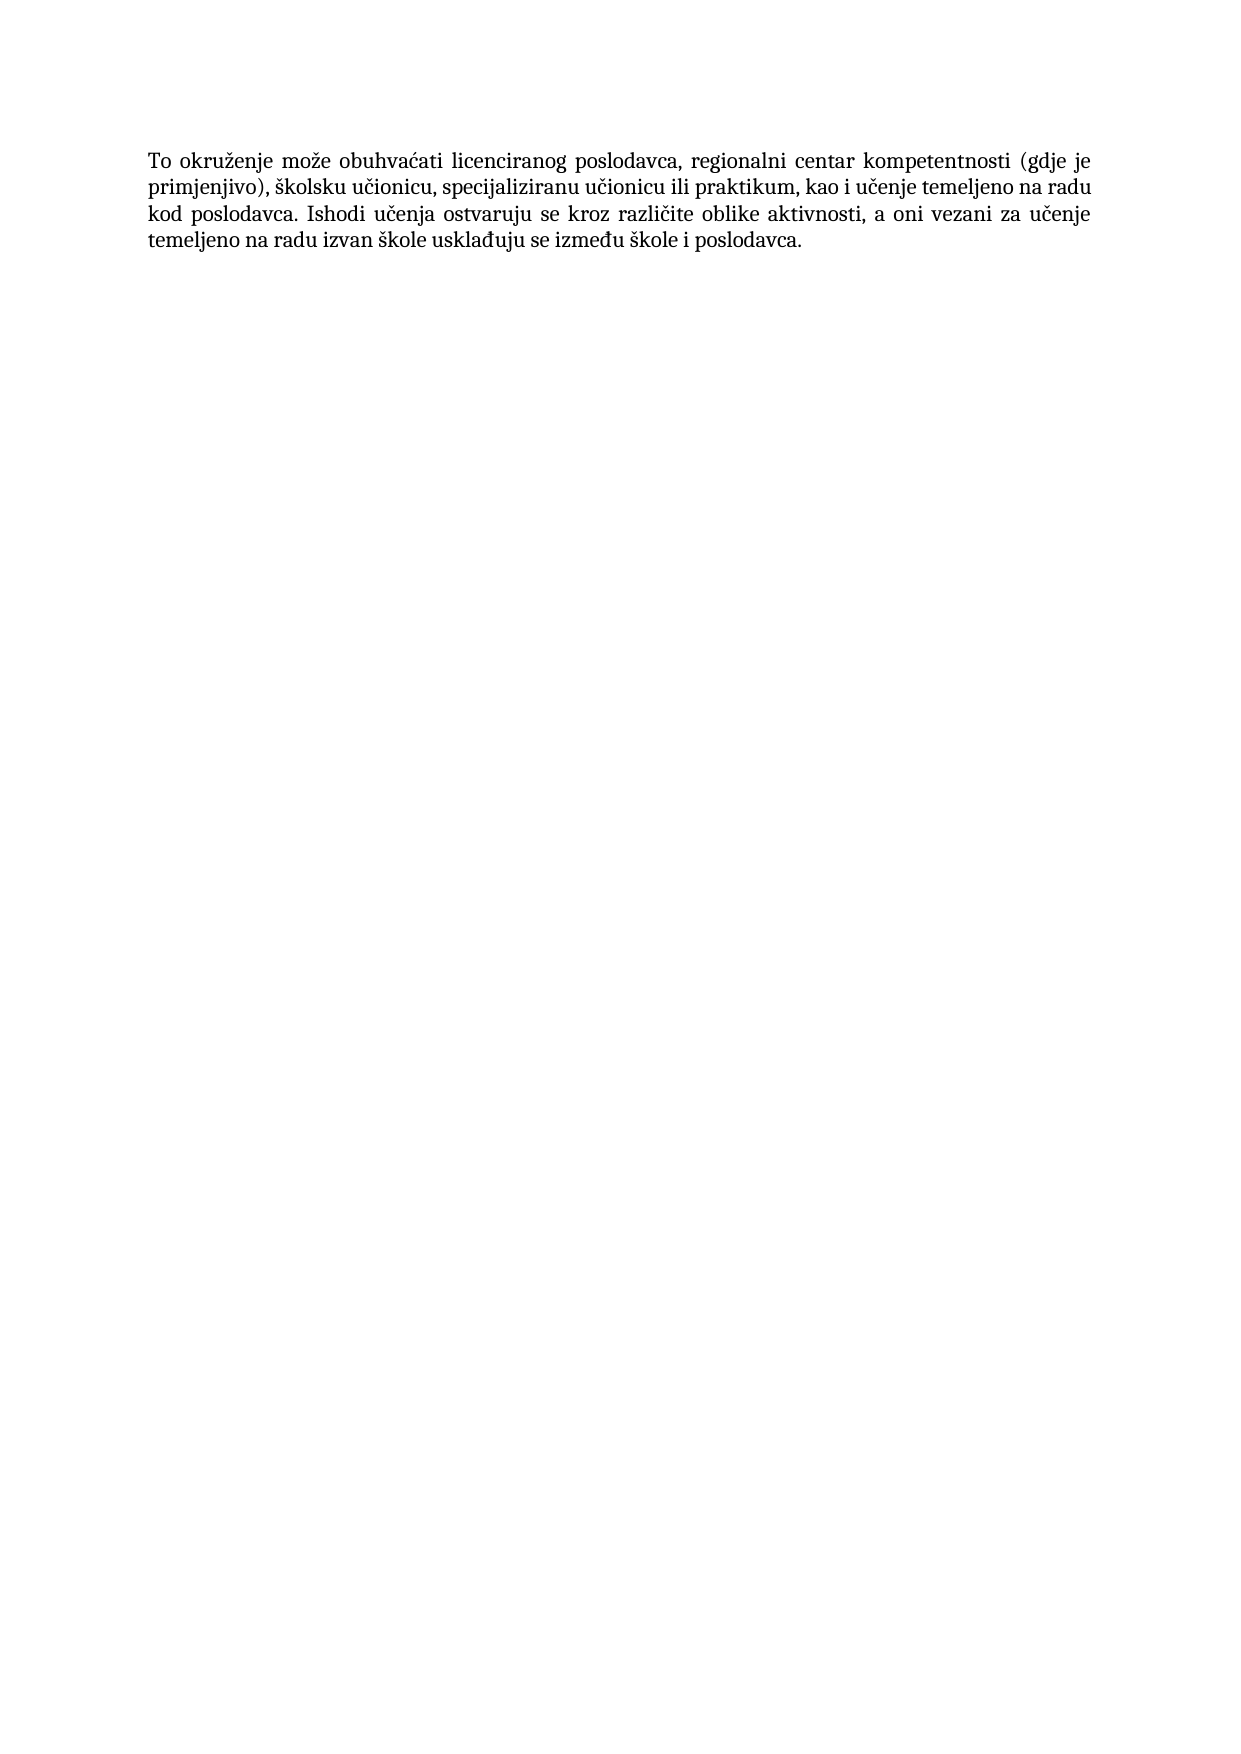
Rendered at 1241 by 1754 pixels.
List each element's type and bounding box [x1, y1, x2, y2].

text [148, 148, 1093, 253]
